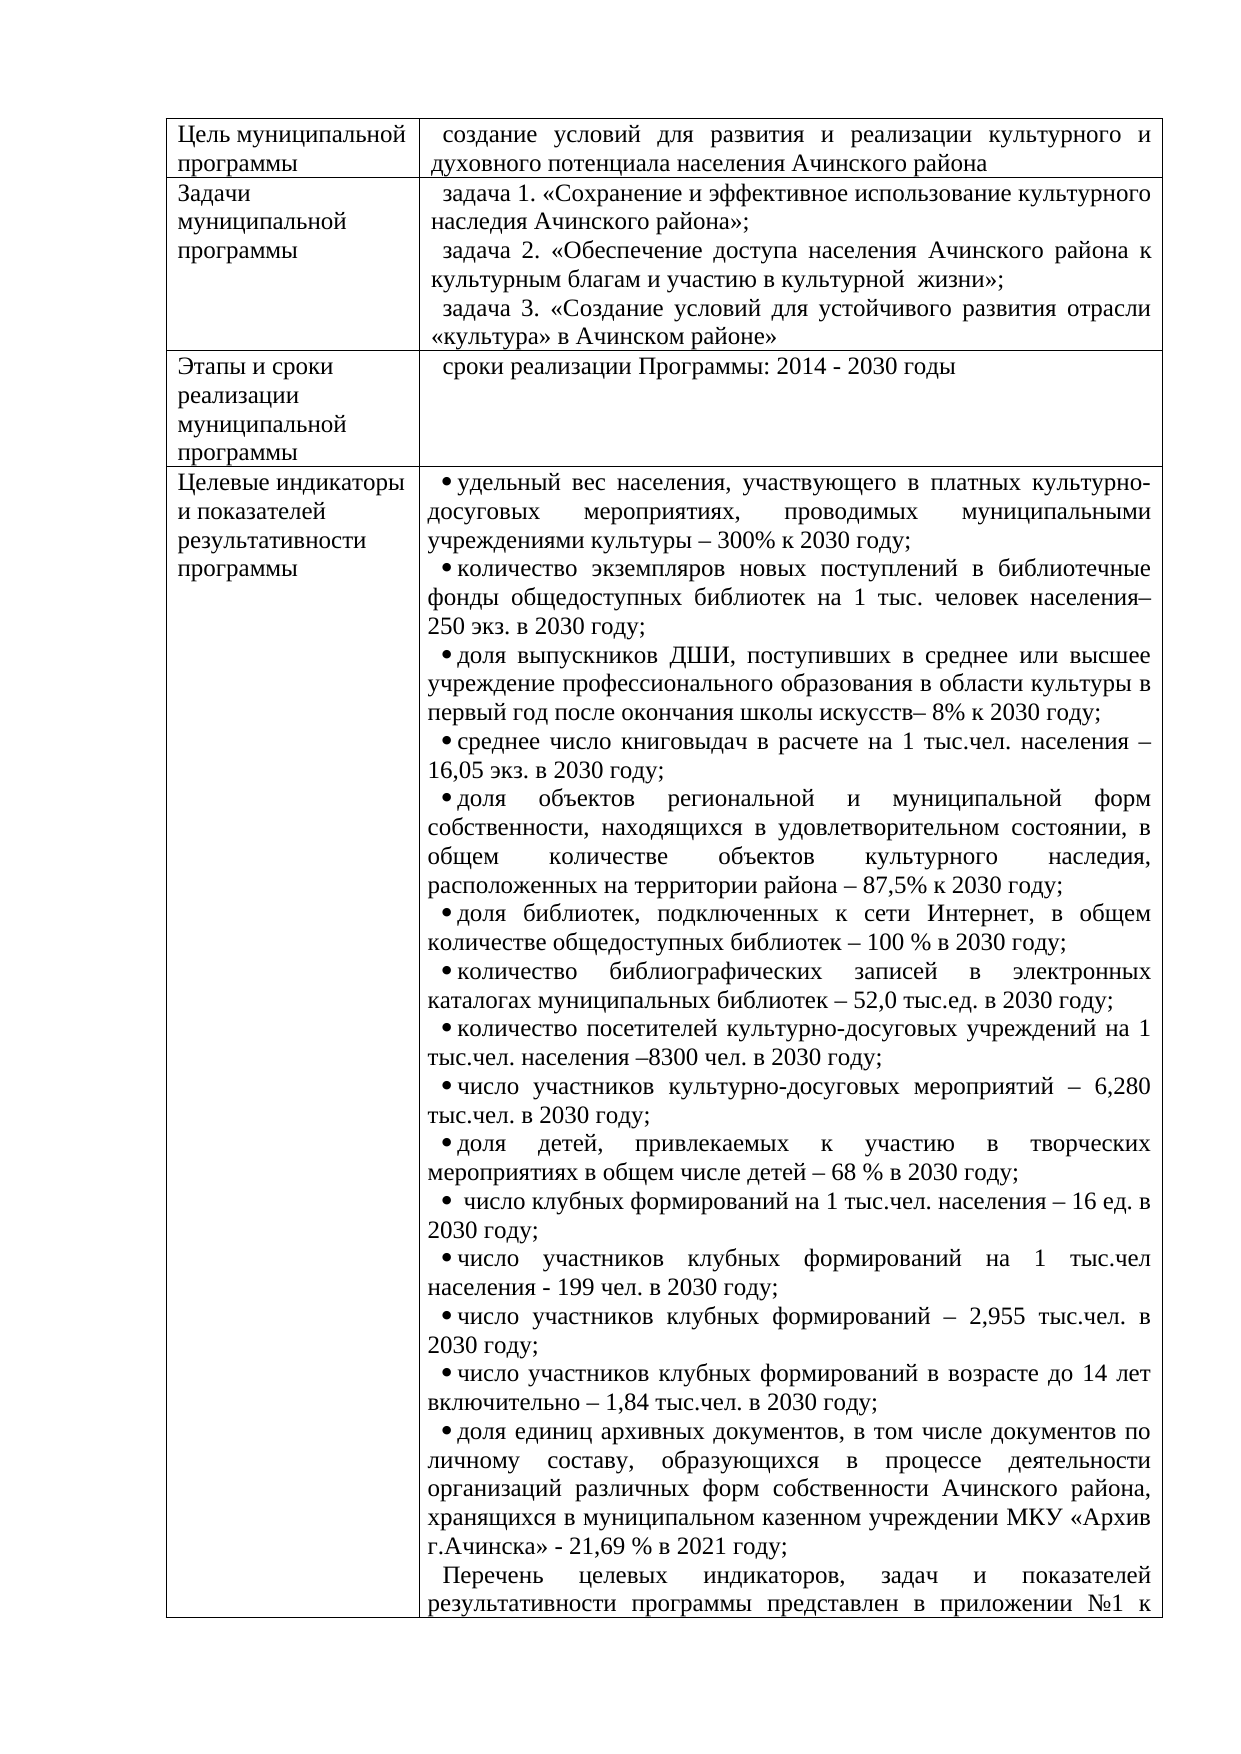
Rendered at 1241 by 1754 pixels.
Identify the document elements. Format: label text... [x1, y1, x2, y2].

table_cell Цель муниципальной программы [167, 119, 419, 177]
table_cell создание условий для развития и реализации культурного и духовного потенциала населения Ачинского района [420, 119, 1162, 177]
table_cell Задачи муниципальной программы [167, 178, 419, 350]
table_cell Этапы и сроки реализации муниципальной программы [167, 351, 419, 466]
table_cell сроки реализации Программы: 2014 - 2030 годы [420, 351, 1162, 466]
table_cell задача 1. «Сохранение и эффективное использование культурного наследия Ачинского района»; задача 2. «Обеспечение доступа населения Ачинского района к культурным благам и участию в культурной жизни»; задача 3. «Создание условий для устойчивого развития отрасли «культура» в Ачинском районе» [420, 178, 1162, 350]
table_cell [167, 467, 419, 1617]
